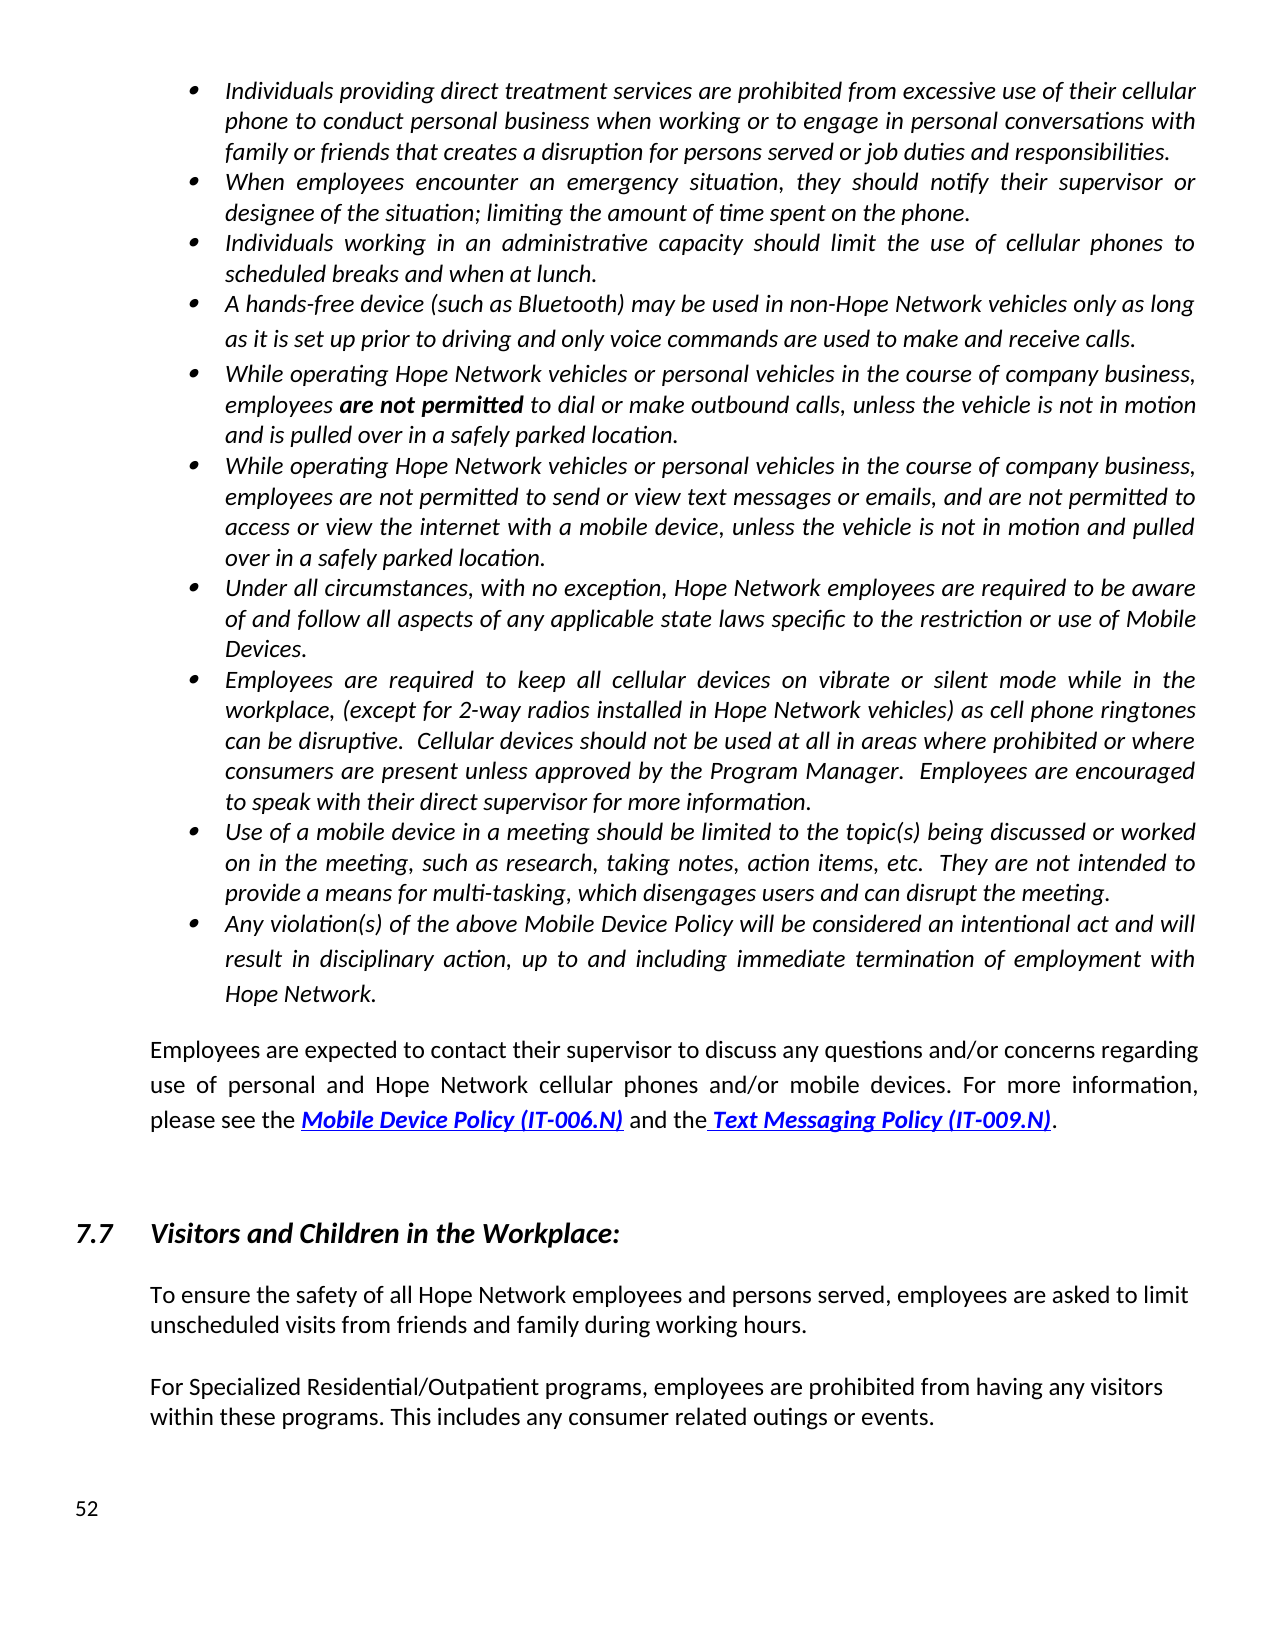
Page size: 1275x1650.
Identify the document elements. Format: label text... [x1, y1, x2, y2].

list Under all circumstances, with no exception, Hope Network employees are required to be aware of and follow all aspects of any applicable state laws specific to the restriction or use of Mobile Devices. [187, 572, 1200, 664]
text Employees are expected to contact their supervisor to discuss any questions and/or concerns regarding use of personal and Hope Network cellular phones and/or mobile devices. For more information, please see the Mobile Device Policy (IT-006.N) and the Text Messaging Policy (IT-009.N). [150, 1034, 1200, 1134]
list Employees are required to keep all cellular devices on vibrate or silent mode while in the workplace, (except for 2-way radios installed in Hope Network vehicles) as cell phone ringtones can be disruptive. Cellular devices should not be used at all in areas where prohibited or where consumers are present unless approved by the Program Manager. Employees are encouraged to speak with their direct supervisor for more information. [187, 664, 1200, 816]
list Individuals working in an administrative capacity should limit the use of cellular phones to scheduled breaks and when at lunch. [187, 228, 1200, 289]
text To ensure the safety of all Hope Network employees and persons served, employees are asked to limit unscheduled visits from friends and family during working hours. [150, 1279, 1200, 1340]
list While operating Hope Network vehicles or personal vehicles in the course of company business, employees are not permitted to send or view text messages or emails, and are not permitted to access or view the internet with a mobile device, unless the vehicle is not in motion and pulled over in a safely parked location. [187, 450, 1200, 572]
list Any violation(s) of the above Mobile Device Policy will be considered an intentional act and will result in disciplinary action, up to and including immediate termination of employment with Hope Network. [187, 908, 1200, 1008]
list While operating Hope Network vehicles or personal vehicles in the course of company business, employees are not permitted to dial or make outbound calls, unless the vehicle is not in motion and is pulled over in a safely parked location. [187, 359, 1200, 450]
list When employees encounter an emergency situation, they should notify their supervisor or designee of the situation; limiting the amount of time spent on the phone. [187, 167, 1200, 228]
text For Specialized Residential/Outpatient programs, employees are prohibited from having any visitors within these programs. This includes any consumer related outings or events. [150, 1371, 1200, 1432]
list Use of a mobile device in a meeting should be limited to the topic(s) being discussed or worked on in the meeting, such as research, taking notes, action items, etc. They are not intended to provide a means for multi-tasking, which disengages users and can disrupt the meeting. [187, 816, 1200, 908]
list Individuals providing direct treatment services are prohibited from excessive use of their cellular phone to conduct personal business when working or to engage in personal conversations with family or friends that creates a disruption for persons served or job duties and responsibilities. [187, 75, 1200, 167]
subtitle 7.7 Visitors and Children in the Workplace: [75, 1216, 1200, 1251]
list A hands-free device (such as Bluetooth) may be used in non-Hope Network vehicles only as long as it is set up prior to driving and only voice commands are used to make and receive calls. [187, 289, 1200, 354]
